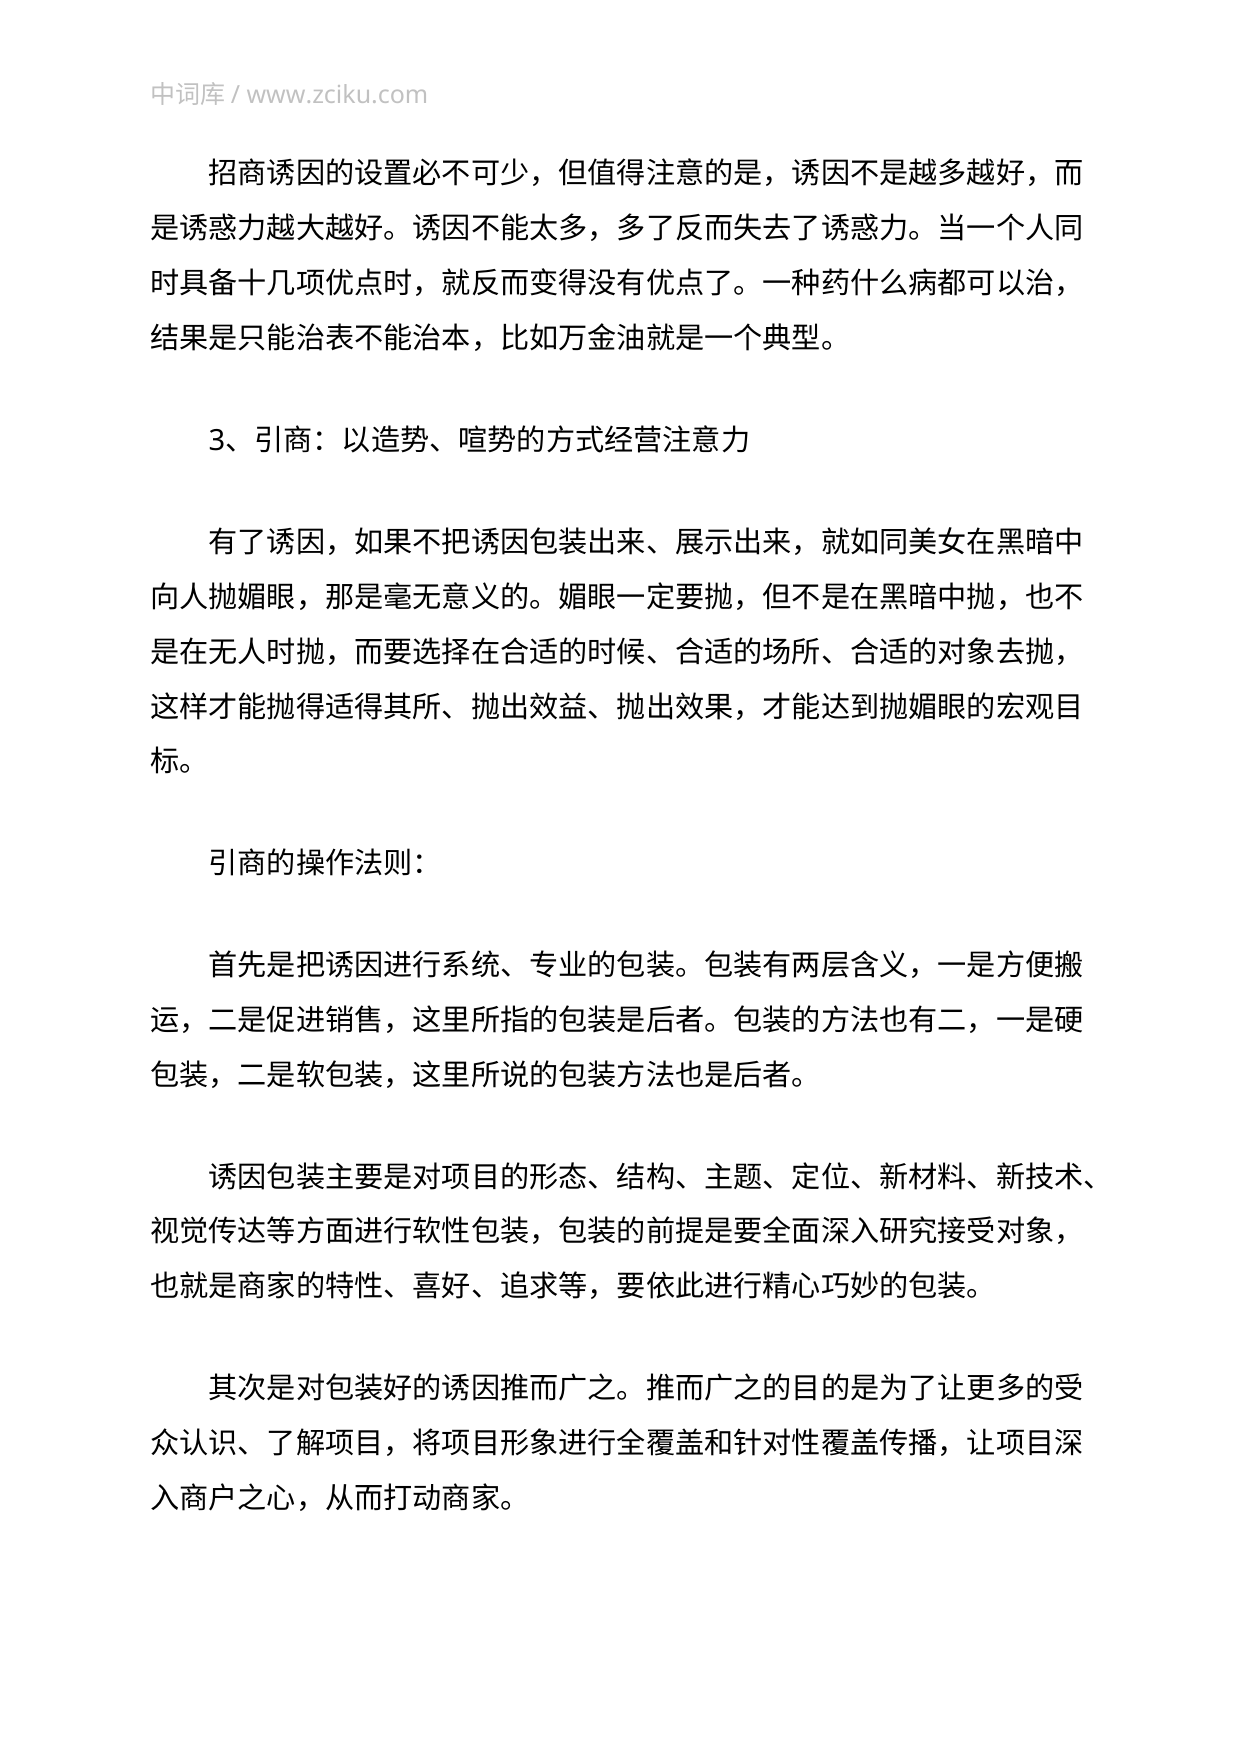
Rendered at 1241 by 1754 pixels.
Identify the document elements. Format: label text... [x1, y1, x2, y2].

text 招商诱因的设置必不可少，但值得注意的是，诱因不是越多越好，而是诱惑力越大越好。诱因不能太多，多了反而失去了诱惑力。当一个人同时具备十几项优点时，就反而变得没有优点了。一种药什么病都可以治，结果是只能治表不能治本，比如万金油就是一个典型。 [150, 150, 1090, 357]
text 3、引商：以造势、喧势的方式经营注意力 [150, 416, 1090, 459]
text 首先是把诱因进行系统、专业的包装。包装有两层含义，一是方便搬运，二是促进销售，这里所指的包装是后者。包装的方法也有二，一是硬包装，二是软包装，这里所说的包装方法也是后者。 [150, 942, 1090, 1094]
text 诱因包装主要是对项目的形态、结构、主题、定位、新材料、新技术、视觉传达等方面进行软性包装，包装的前提是要全面深入研究接受对象，也就是商家的特性、喜好、追求等，要依此进行精心巧妙的包装。 [150, 1153, 1090, 1305]
text 其次是对包装好的诱因推而广之。推而广之的目的是为了让更多的受众认识、了解项目，将项目形象进行全覆盖和针对性覆盖传播，让项目深入商户之心，从而打动商家。 [150, 1365, 1090, 1517]
text 有了诱因，如果不把诱因包装出来、展示出来，就如同美女在黑暗中向人抛媚眼，那是毫无意义的。媚眼一定要抛，但不是在黑暗中抛，也不是在无人时抛，而要选择在合适的时候、合适的场所、合适的对象去抛，这样才能抛得适得其所、抛出效益、抛出效果，才能达到抛媚眼的宏观目标。 [150, 518, 1090, 780]
text 引商的操作法则： [150, 840, 1090, 882]
